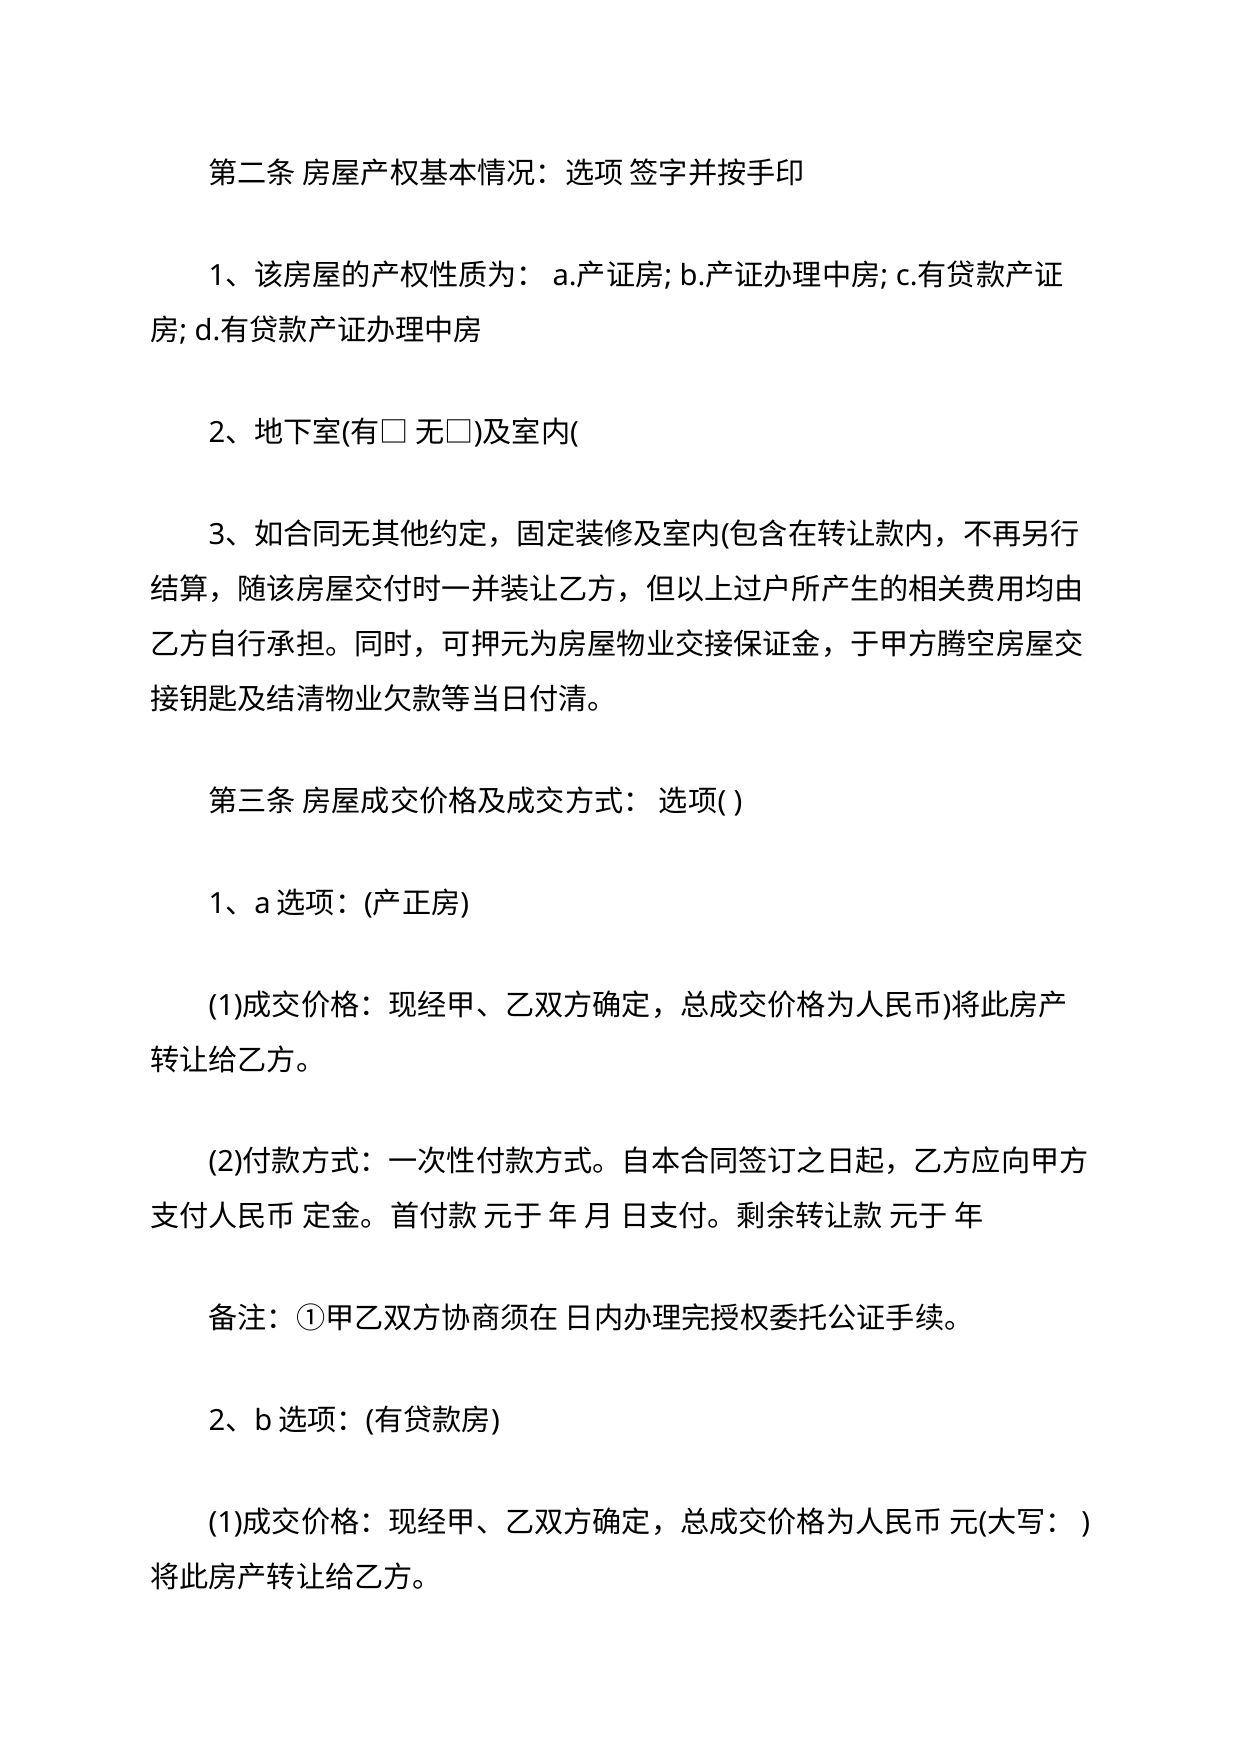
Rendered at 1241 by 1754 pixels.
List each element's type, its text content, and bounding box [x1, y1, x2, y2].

text 2、b选项：(有贷款房) [150, 1397, 1090, 1439]
text 1、该房屋的产权性质为： a.产证房; b.产证办理中房; c.有贷款产证房; d.有贷款产证办理中房 [150, 252, 1090, 349]
text 第二条 房屋产权基本情况：选项 签字并按手印 [150, 150, 1090, 192]
text 3、如合同无其他约定，固定装修及室内(包含在转让款内，不再另行结算，随该房屋交付时一并装让乙方，但以上过户所产生的相关费用均由乙方自行承担。同时，可押元为房屋物业交接保证金，于甲方腾空房屋交接钥匙及结清物业欠款等当日付清。 [150, 511, 1090, 718]
text 1、a选项：(产正房) [150, 879, 1090, 922]
text (2)付款方式：一次性付款方式。自本合同签订之日起，乙方应向甲方支付人民币 定金。首付款 元于 年 月 日支付。剩余转让款 元于 年 [150, 1138, 1090, 1235]
text 备注：①甲乙双方协商须在 日内办理完授权委托公证手续。 [150, 1295, 1090, 1337]
text (1)成交价格：现经甲、乙双方确定，总成交价格为人民币 元(大写： )将此房产转让给乙方。 [150, 1498, 1090, 1596]
text 第三条 房屋成交价格及成交方式： 选项( ) [150, 777, 1090, 820]
text 2、地下室(有□ 无□)及室内( [150, 409, 1090, 451]
text (1)成交价格：现经甲、乙双方确定，总成交价格为人民币)将此房产转让给乙方。 [150, 981, 1090, 1078]
